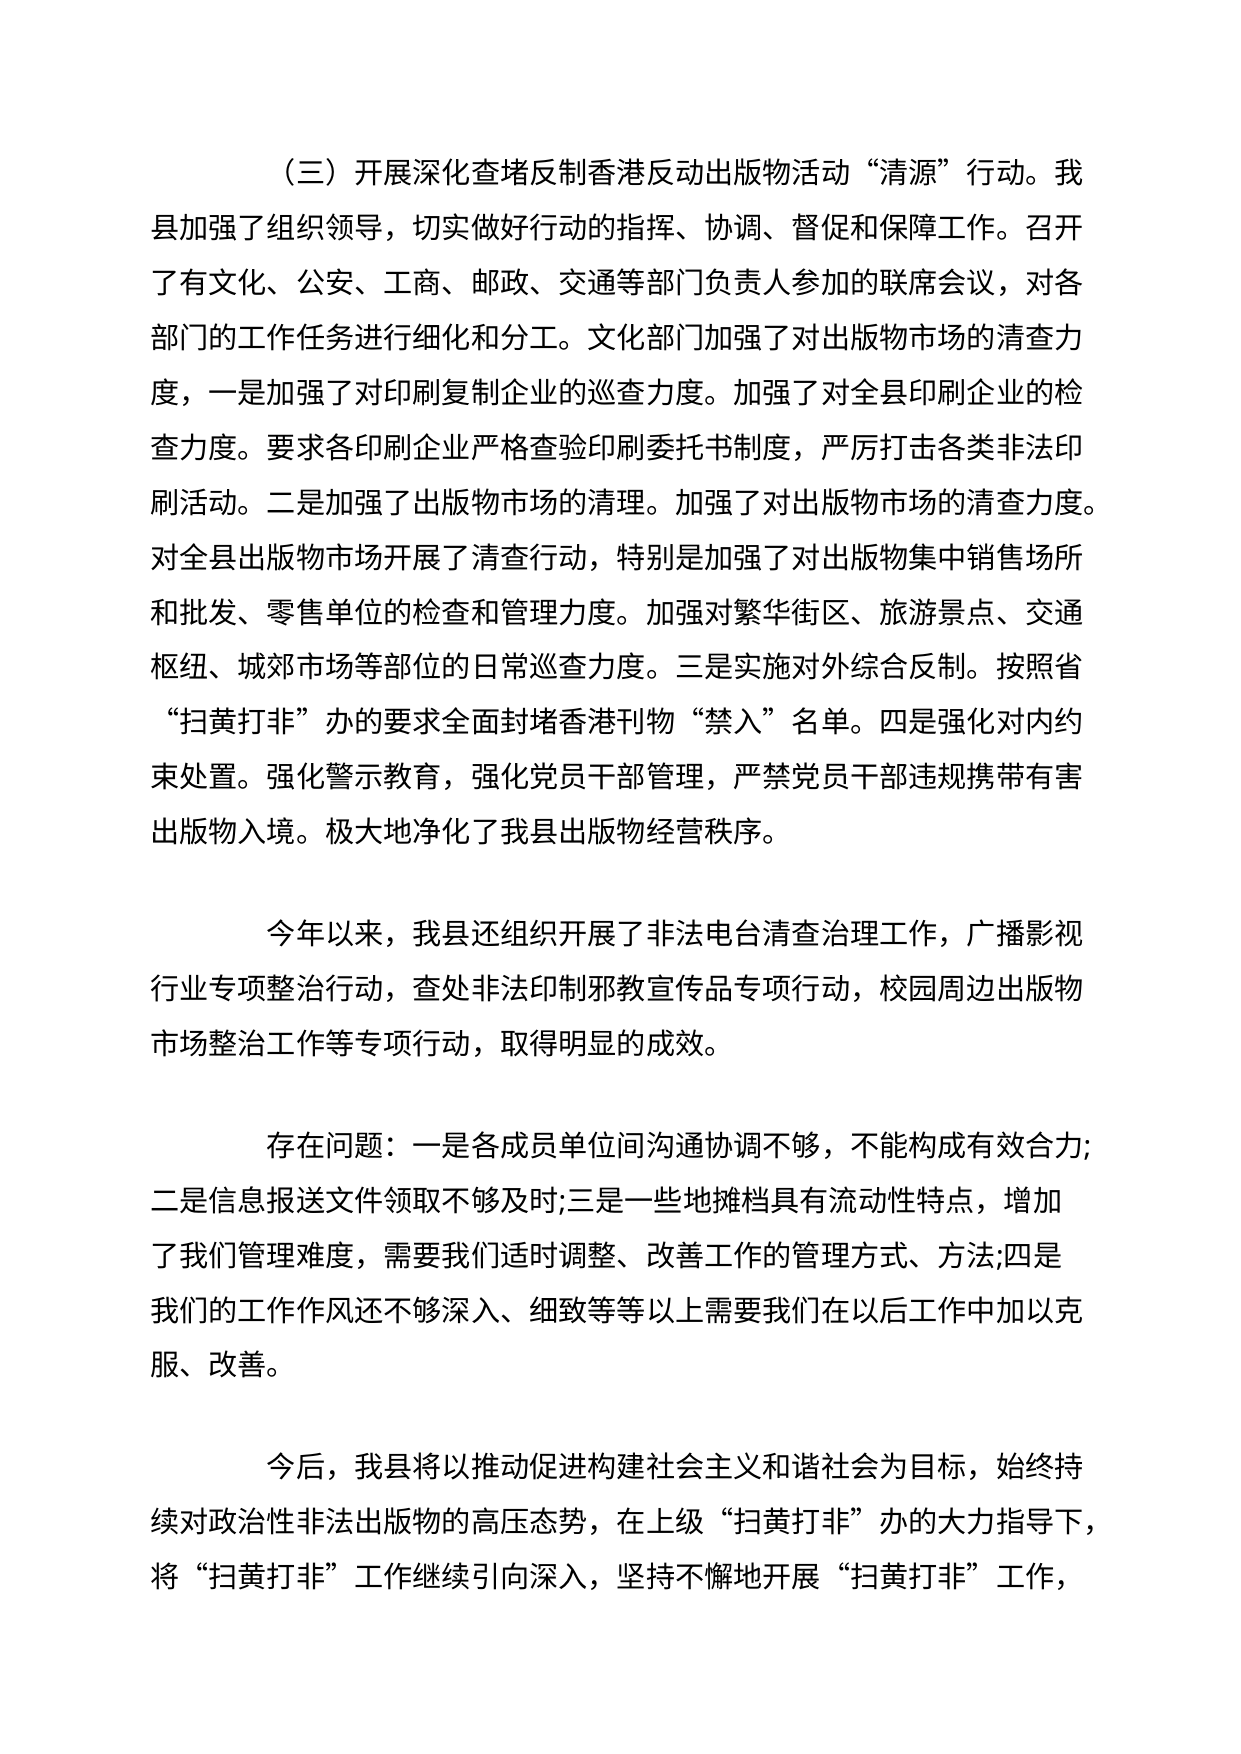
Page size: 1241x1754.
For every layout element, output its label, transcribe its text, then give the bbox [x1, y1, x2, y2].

text （三）开展深化查堵反制香港反动出版物活动“清源”行动。我县加强了组织领导，切实做好行动的指挥、协调、督促和保障工作。召开了有文化、公安、工商、邮政、交通等部门负责人参加的联席会议，对各部门的工作任务进行细化和分工。文化部门加强了对出版物市场的清查力度，一是加强了对印刷复制企业的巡查力度。加强了对全县印刷企业的检查力度。要求各印刷企业严格查验印刷委托书制度，严厉打击各类非法印刷活动。二是加强了出版物市场的清理。加强了对出版物市场的清查力度。对全县出版物市场开展了清查行动，特别是加强了对出版物集中销售场所和批发、零售单位的检查和管理力度。加强对繁华街区、旅游景点、交通枢纽、城郊市场等部位的日常巡查力度。三是实施对外综合反制。按照省“扫黄打非”办的要求全面封堵香港刊物“禁入”名单。四是强化对内约束处置。强化警示教育，强化党员干部管理，严禁党员干部违规携带有害出版物入境。极大地净化了我县出版物经营秩序。 [150, 150, 1090, 851]
text 今年以来，我县还组织开展了非法电台清查治理工作，广播影视行业专项整治行动，查处非法印制邪教宣传品专项行动，校园周边出版物市场整治工作等专项行动，取得明显的成效。 [150, 911, 1090, 1063]
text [150, 1444, 1090, 1596]
text 存在问题：一是各成员单位间沟通协调不够，不能构成有效合力;二是信息报送文件领取不够及时;三是一些地摊档具有流动性特点，增加了我们管理难度，需要我们适时调整、改善工作的管理方式、方法;四是我们的工作作风还不够深入、细致等等以上需要我们在以后工作中加以克服、改善。 [150, 1122, 1090, 1384]
